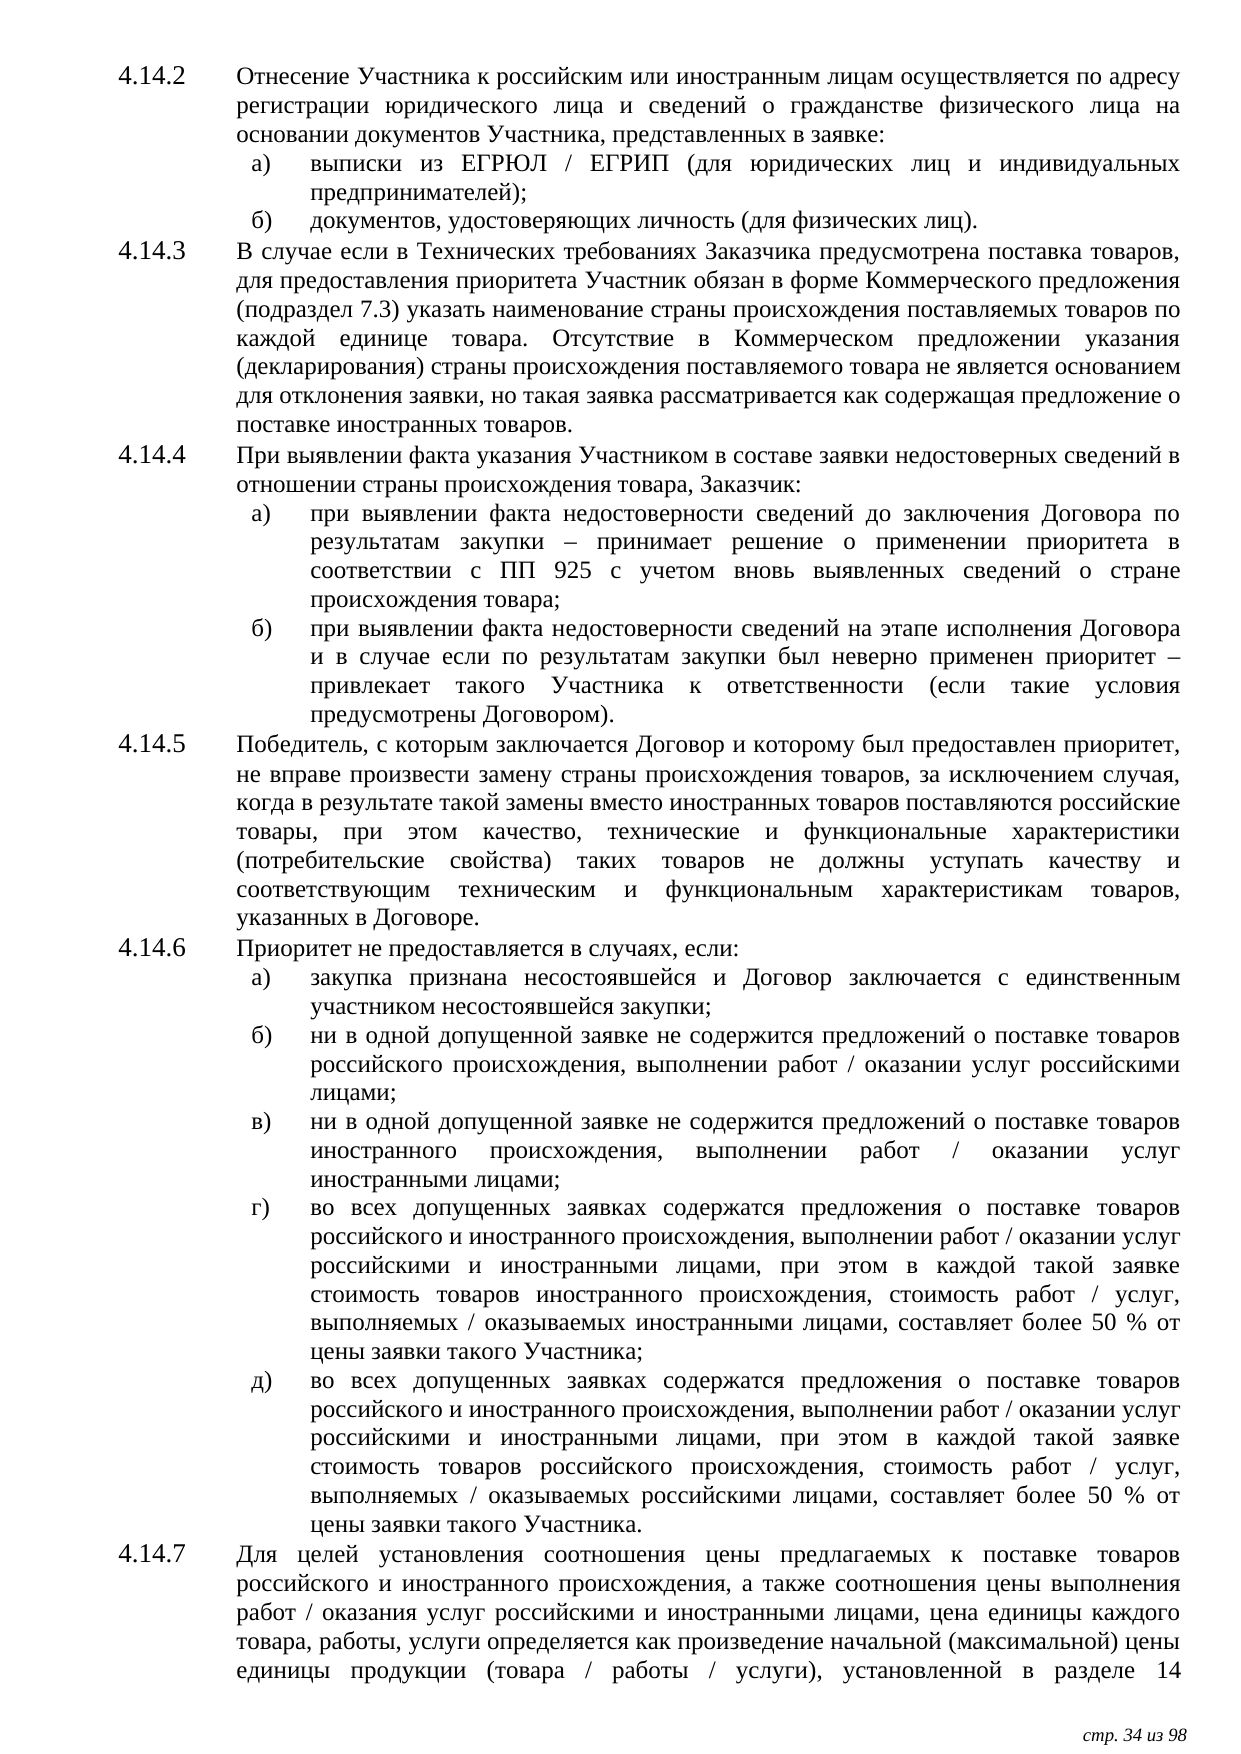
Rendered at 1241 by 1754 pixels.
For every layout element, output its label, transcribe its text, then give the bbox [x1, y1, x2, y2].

text При выявлении факта указания Участником в составе заявки недостоверных сведений в отношении страны происхождения товара, Заказчик: [118, 438, 1181, 498]
text при выявлении факта недостоверности сведений на этапе исполнения Договора и в случае если по результатам закупки был неверно применен приоритет – привлекает такого Участника к ответственности (если такие условия предусмотрены Договором). [251, 613, 1181, 728]
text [118, 1537, 1181, 1683]
text выписки из ЕГРЮЛ / ЕГРИП (для юридических лиц и индивидуальных предпринимателей); [251, 148, 1181, 205]
text во всех допущенных заявках содержатся предложения о поставке товаров российского и иностранного происхождения, выполнении работ / оказании услуг российскими и иностранными лицами, при этом в каждой такой заявке стоимость товаров иностранного происхождения, стоимость работ / услуг, выполняемых / оказываемых иностранными лицами, составляет более 50 % от цены заявки такого Участника; [251, 1192, 1181, 1365]
text документов, удостоверяющих личность (для физических лиц). [251, 205, 1181, 234]
text ни в одной допущенной заявке не содержится предложений о поставке товаров российского происхождения, выполнении работ / оказании услуг российскими лицами; [251, 1020, 1181, 1106]
text во всех допущенных заявках содержатся предложения о поставке товаров российского и иностранного происхождения, выполнении работ / оказании услуг российскими и иностранными лицами, при этом в каждой такой заявке стоимость товаров российского происхождения, стоимость работ / услуг, выполняемых / оказываемых российскими лицами, составляет более 50 % от цены заявки такого Участника. [251, 1365, 1181, 1537]
text В случае если в Технических требованиях Заказчика предусмотрена поставка товаров, для предоставления приоритета Участник обязан в форме Коммерческого предложения (подраздел 7.3) указать наименование страны происхождения поставляемых товаров по каждой единице товара. Отсутствие в Коммерческом предложении указания (декларирования) страны происхождения поставляемого товара не является основанием для отклонения заявки, но такая заявка рассматривается как содержащая предложение о поставке иностранных товаров. [118, 234, 1181, 438]
text Приоритет не предоставляется в случаях, если: [118, 931, 1181, 962]
text при выявлении факта недостоверности сведений до заключения Договора по результатам закупки – принимает решение о применении приоритета в соответствии с ПП 925 с учетом вновь выявленных сведений о стране происхождения товара; [251, 498, 1181, 613]
text Победитель, с которым заключается Договор и которому был предоставлен приоритет, не вправе произвести замену страны происхождения товаров, за исключением случая, когда в результате такой замены вместо иностранных товаров поставляются российские товары, при этом качество, технические и функциональные характеристики (потребительские свойства) таких товаров не должны уступать качеству и соответствующим техническим и функциональным характеристикам товаров, указанных в Договоре. [118, 728, 1181, 931]
text закупка признана несостоявшейся и Договор заключается с единственным участником несостоявшейся закупки; [251, 962, 1181, 1020]
text Отнесение Участника к российским или иностранным лицам осуществляется по адресу регистрации юридического лица и сведений о гражданстве физического лица на основании документов Участника, представленных в заявке: [118, 59, 1181, 148]
text ни в одной допущенной заявке не содержится предложений о поставке товаров иностранного происхождения, выполнении работ / оказании услуг иностранными лицами; [251, 1106, 1181, 1192]
